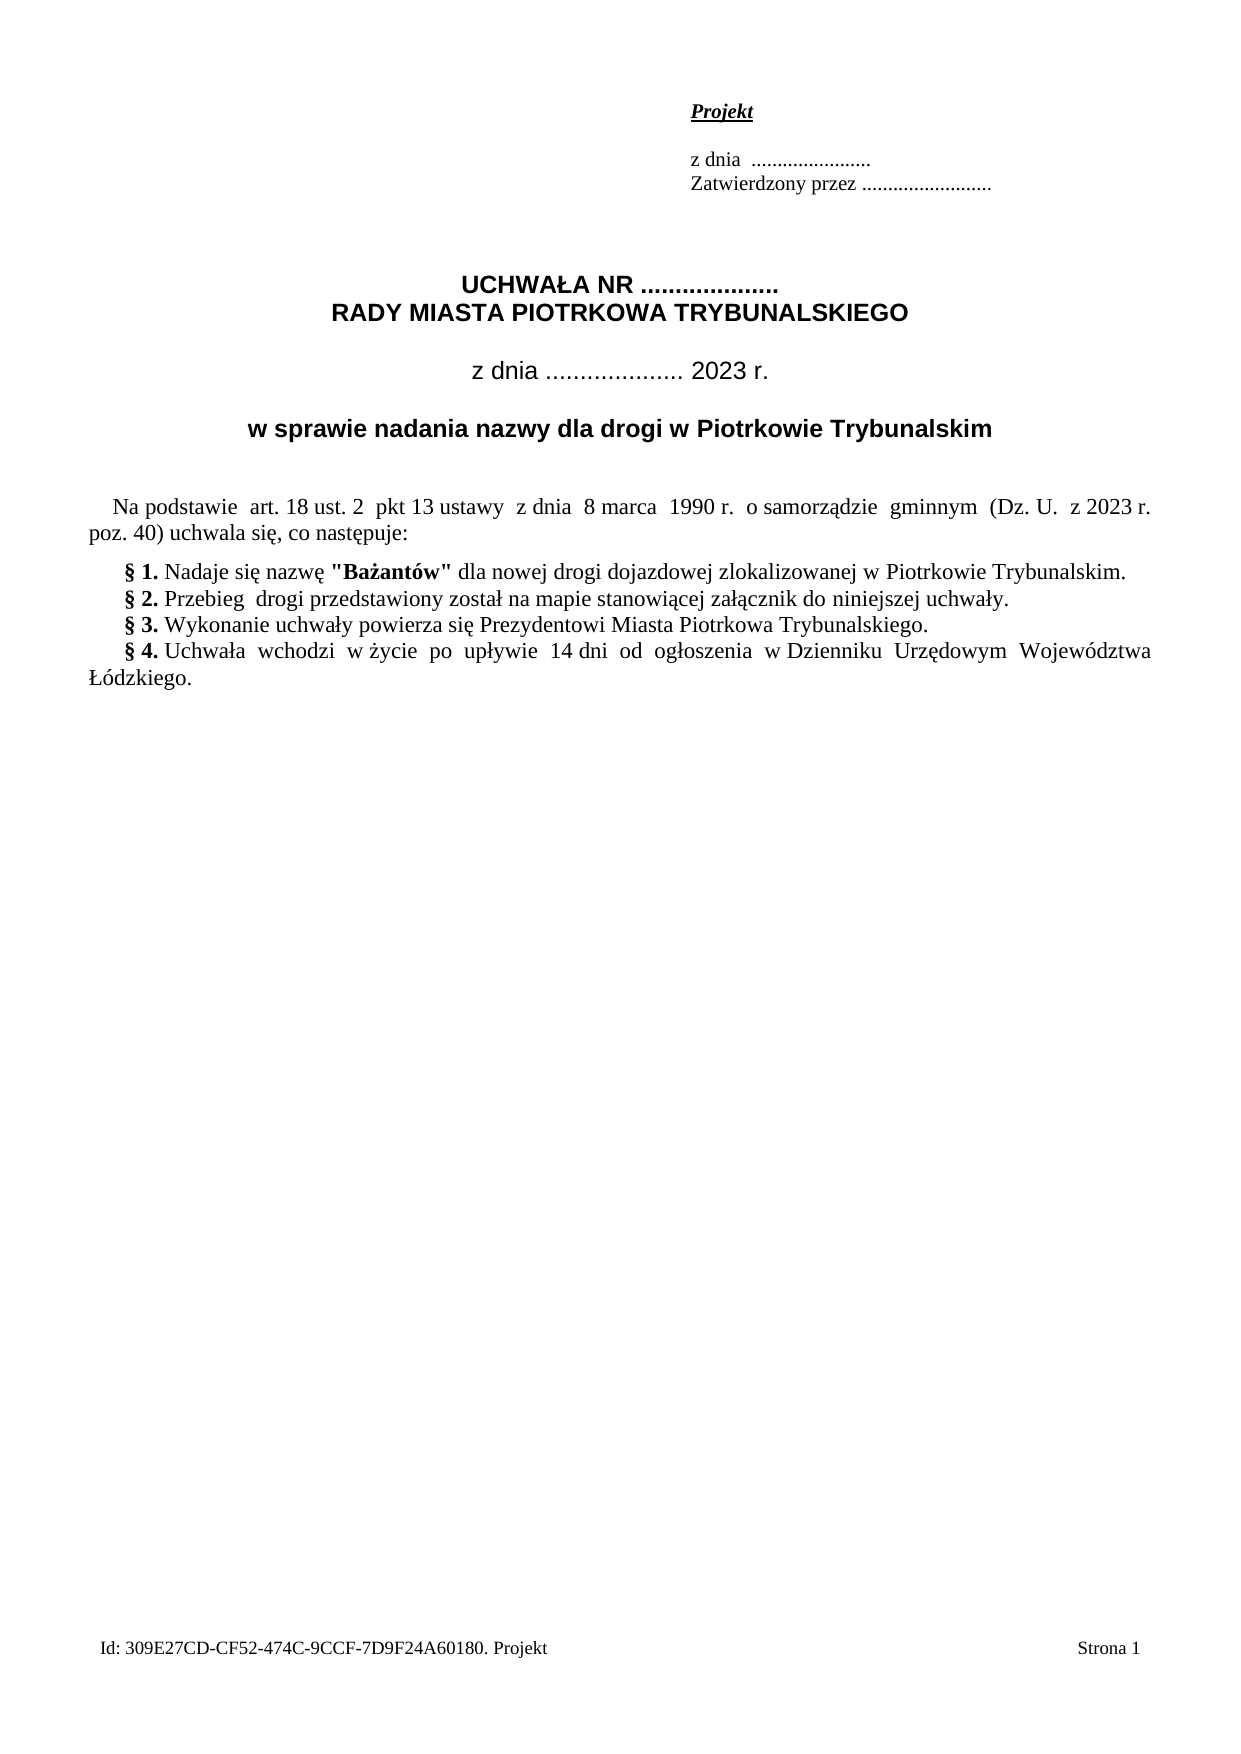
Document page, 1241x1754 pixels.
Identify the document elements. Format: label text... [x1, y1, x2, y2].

text z dnia .................... 2023 r. [88, 356, 1152, 385]
text § 3. Wykonanie uchwały powierza się Prezydentowi Miasta Piotrkowa Trybunalskiego. [88, 611, 1152, 637]
text § 2. Przebieg drogi przedstawiony został na mapie stanowiącej załącznik do niniejszej uchwały. [88, 584, 1152, 611]
text w sprawie nadania nazwy dla drogi w Piotrkowie Trybunalskim [88, 414, 1152, 443]
text Uchwała Nr .................... Rady Miasta Piotrkowa Trybunalskiego [88, 270, 1152, 327]
table_header Projekt z dnia ....................... Zatwierdzony przez ......................... [89, 89, 1152, 243]
text Na podstawie art. 18 ust. 2 pkt 13 ustawy z dnia 8 marca 1990 r. o samorządzie gminnym (Dz. U. z 2023 r. poz. 40) uchwala się, co następuje: [88, 493, 1152, 546]
text § 1. Nadaje się nazwę "Bażantów" dla nowej drogi dojazdowej zlokalizowanej w Piotrkowie Trybunalskim. [88, 558, 1152, 584]
text § 4. Uchwała wchodzi w życie po upływie 14 dni od ogłoszenia w Dzienniku Urzędowym Województwa Łódzkiego. [88, 637, 1152, 690]
